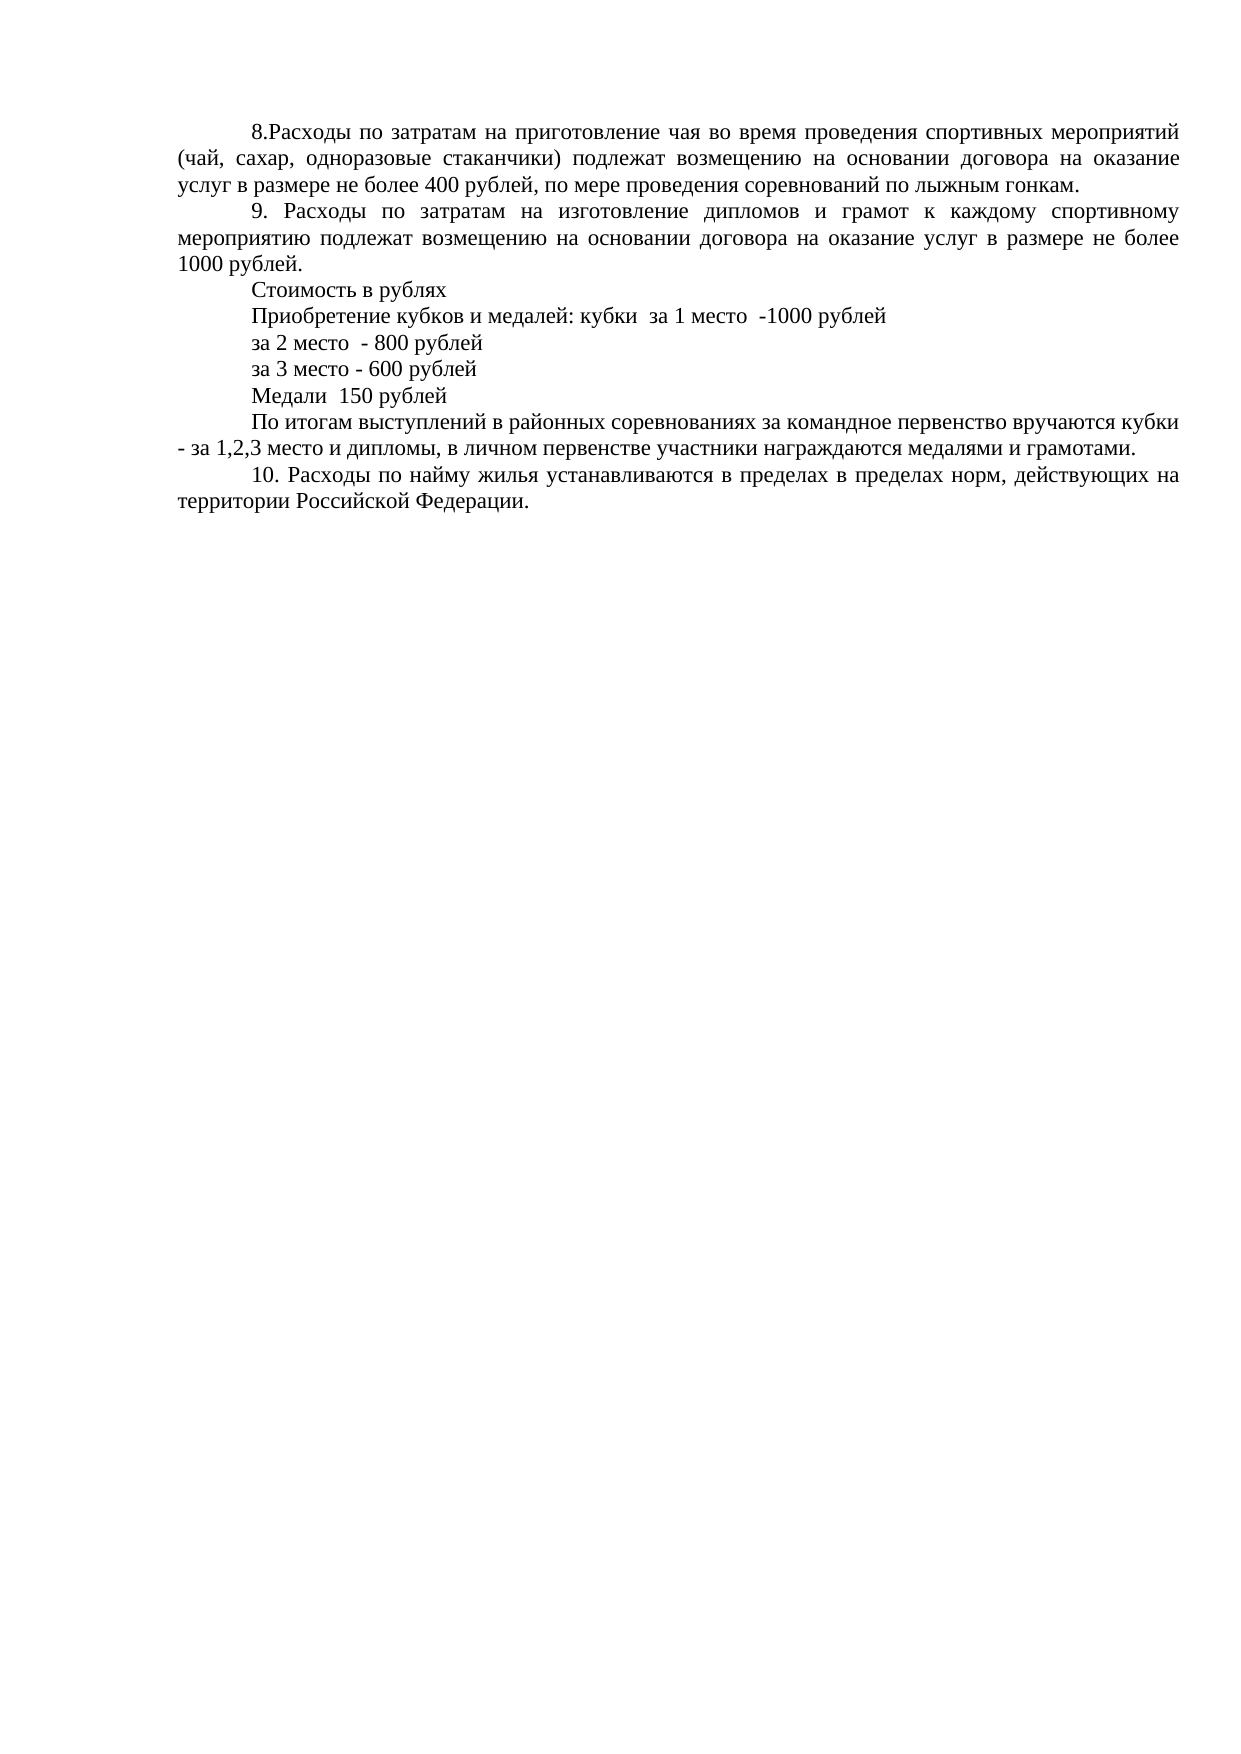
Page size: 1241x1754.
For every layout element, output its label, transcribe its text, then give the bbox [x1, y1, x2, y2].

text Медали 150 рублей [177, 382, 1181, 408]
text По итогам выступлений в районных соревнованиях за командное первенство вручаются кубки - за 1,2,3 место и дипломы, в личном первенстве участники награждаются медалями и грамотами. [177, 408, 1181, 461]
text 9. Расходы по затратам на изготовление дипломов и грамот к каждому спортивному мероприятию подлежат возмещению на основании договора на оказание услуг в размере не более 1000 рублей. [177, 197, 1181, 276]
text за 3 место - 600 рублей [177, 355, 1181, 382]
text 8.Расходы по затратам на приготовление чая во время проведения спортивных мероприятий (чай, сахар, одноразовые стаканчики) подлежат возмещению на основании договора на оказание услуг в размере не более 400 рублей, по мере проведения соревнований по лыжным гонкам. [177, 118, 1181, 197]
text за 2 место - 800 рублей [177, 329, 1181, 355]
text 10. Расходы по найму жилья устанавливаются в пределах в пределах норм, действующих на территории Российской Федерации. [177, 461, 1181, 513]
text Стоимость в рублях [177, 276, 1181, 303]
text Приобретение кубков и медалей: кубки за 1 место -1000 рублей [177, 303, 1181, 329]
